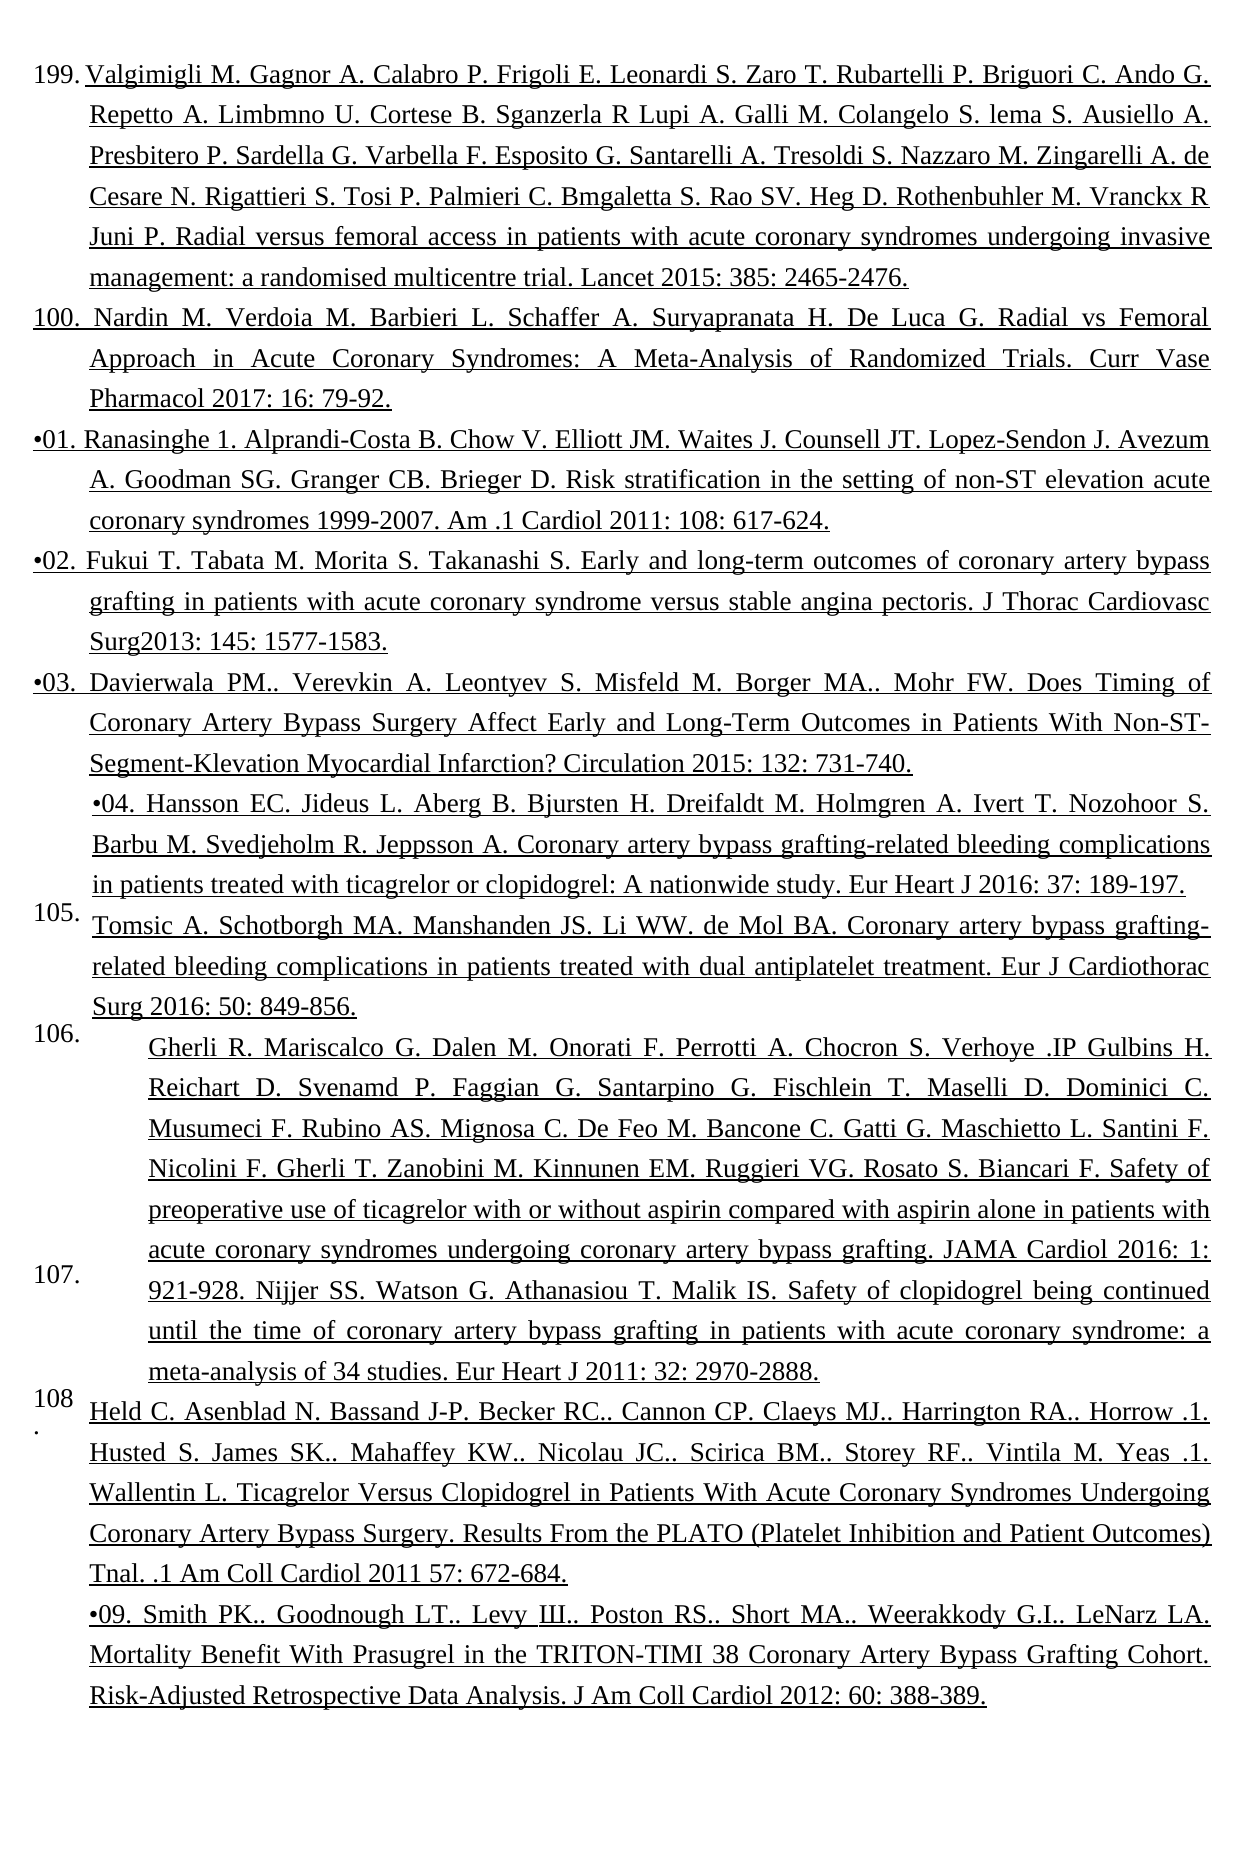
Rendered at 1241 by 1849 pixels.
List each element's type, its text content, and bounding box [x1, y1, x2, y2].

text Held C. Asenblad N. Bassand J-P. Becker RC.. Cannon CP. Claeys MJ.. Harrington RA.. Horrow .1. Husted S. James SK.. Mahaffey KW.. Nicolau JC.. Scirica BM.. Storey RF.. Vintila M. Yeas .1. Wallentin L. Ticagrelor Versus Clopidogrel in Patients With Acute Coronary Syndromes Undergoing Coronary Artery Bypass Surgery. Results From the PLATO (Platelet Inhibition and Patient Outcomes) Tnal. .1 Am Coll Cardiol 2011 57: 672-684. [89, 1546, 1211, 1591]
text 100. Nardin M. Verdoia M. Barbieri L. Schaffer A. Suryapranata H. De Luca G. Radial vs Femoral Approach in Acute Coronary Syndromes: A Meta-Analysis of Randomized Trials. Curr Vase Pharmacol 2017: 16: 79-92. [33, 294, 1211, 328]
text •09. Smith PK.. Goodnough LT.. Levy Ш.. Poston RS.. Short MA.. Weerakkody G.I.. LeNarz LA. Mortality Benefit With Prasugrel in the TRITON-TIMI 38 Coronary Artery Bypass Grafting Cohort. Risk-Adjusted Retrospective Data Analysis. J Am Coll Cardiol 2012: 60: 388-389. [33, 1591, 1211, 1712]
text •04. Hansson EC. Jideus L. Aberg B. Bjursten H. Dreifaldt M. Holmgren A. Ivert T. Nozohoor S. Barbu M. Svedjeholm R. Jeppsson A. Coronary artery bypass grafting-related bleeding complications in patients treated with ticagrelor or clopidogrel: A nationwide study. Eur Heart J 2016: 37: 189-197. [33, 780, 1211, 902]
text Held C. Asenblad N. Bassand J-P. Becker RC.. Cannon CP. Claeys MJ.. Harrington RA.. Horrow .1. Husted S. James SK.. Mahaffey KW.. Nicolau JC.. Scirica BM.. Storey RF.. Vintila M. Yeas .1. Wallentin L. Ticagrelor Versus Clopidogrel in Patients With Acute Coronary Syndromes Undergoing Coronary Artery Bypass Surgery. Results From the PLATO (Platelet Inhibition and Patient Outcomes) Tnal. .1 Am Coll Cardiol 2011 57: 672-684. [89, 1505, 1211, 1544]
text Tomsic A. Schotborgh MA. Manshanden JS. Li WW. de Mol BA. Coronary artery bypass grafting- related bleeding complications in patients treated with dual antiplatelet treatment. Eur J Cardiothorac Surg 2016: 50: 849-856. [33, 902, 1211, 1023]
text Held C. Asenblad N. Bassand J-P. Becker RC.. Cannon CP. Claeys MJ.. Harrington RA.. Horrow .1. Husted S. James SK.. Mahaffey KW.. Nicolau JC.. Scirica BM.. Storey RF.. Vintila M. Yeas .1. Wallentin L. Ticagrelor Versus Clopidogrel in Patients With Acute Coronary Syndromes Undergoing Coronary Artery Bypass Surgery. Results From the PLATO (Platelet Inhibition and Patient Outcomes) Tnal. .1 Am Coll Cardiol 2011 57: 672-684. [89, 1464, 1211, 1503]
text Gherli R. Mariscalco G. Dalen M. Onorati F. Perrotti A. Chocron S. Verhoye .IP Gulbins H. Reichart D. Svenamd P. Faggian G. Santarpino G. Fischlein T. Maselli D. Dominici C. Musumeci F. Rubino AS. Mignosa C. De Feo M. Bancone C. Gatti G. Maschietto L. Santini F. Nicolini F. Gherli T. Zanobini M. Kinnunen EM. Ruggieri VG. Rosato S. Biancari F. Safety of preoperative use of ticagrelor with or without aspirin compared with aspirin alone in patients with acute coronary syndromes undergoing coronary artery bypass grafting. JAMA Cardiol 2016: 1: 921-928. Nijjer SS. Watson G. Athanasiou T. Malik IS. Safety of clopidogrel being continued until the time of coronary artery bypass grafting in patients with acute coronary syndrome: a meta-analysis of 34 studies. Eur Heart J 2011: 32: 2970-2888. [89, 1023, 1211, 1388]
text •02. Fukui T. Tabata M. Morita S. Takanashi S. Early and long-term outcomes of coronary artery bypass grafting in patients with acute coronary syndrome versus stable angina pectoris. J Thorac Cardiovasc Surg2013: 145: 1577-1583. [33, 537, 1211, 572]
text 100. Nardin M. Verdoia M. Barbieri L. Schaffer A. Suryapranata H. De Luca G. Radial vs Femoral Approach in Acute Coronary Syndromes: A Meta-Analysis of Randomized Trials. Curr Vase Pharmacol 2017: 16: 79-92. [33, 330, 1211, 416]
text •03. Davierwala PM.. Verevkin A. Leontyev S. Misfeld M. Borger MA.. Mohr FW. Does Timing of Coronary Artery Bypass Surgery Affect Early and Long-Term Outcomes in Patients With Non-ST- Segment-Klevation Myocardial Infarction? Circulation 2015: 132: 731-740. [33, 659, 1211, 693]
text •01. Ranasinghe 1. Alprandi-Costa B. Chow V. Elliott JM. Waites J. Counsell JT. Lopez-Sendon J. Avezum A. Goodman SG. Granger CB. Brieger D. Risk stratification in the setting of non-ST elevation acute coronary syndromes 1999-2007. Am .1 Cardiol 2011: 108: 617-624. [33, 416, 1211, 450]
text •02. Fukui T. Tabata M. Morita S. Takanashi S. Early and long-term outcomes of coronary artery bypass grafting in patients with acute coronary syndrome versus stable angina pectoris. J Thorac Cardiovasc Surg2013: 145: 1577-1583. [33, 573, 1211, 659]
text •03. Davierwala PM.. Verevkin A. Leontyev S. Misfeld M. Borger MA.. Mohr FW. Does Timing of Coronary Artery Bypass Surgery Affect Early and Long-Term Outcomes in Patients With Non-ST- Segment-Klevation Myocardial Infarction? Circulation 2015: 132: 731-740. [33, 694, 1211, 780]
text •01. Ranasinghe 1. Alprandi-Costa B. Chow V. Elliott JM. Waites J. Counsell JT. Lopez-Sendon J. Avezum A. Goodman SG. Granger CB. Brieger D. Risk stratification in the setting of non-ST elevation acute coronary syndromes 1999-2007. Am .1 Cardiol 2011: 108: 617-624. [33, 451, 1211, 537]
text Held C. Asenblad N. Bassand J-P. Becker RC.. Cannon CP. Claeys MJ.. Harrington RA.. Horrow .1. Husted S. James SK.. Mahaffey KW.. Nicolau JC.. Scirica BM.. Storey RF.. Vintila M. Yeas .1. Wallentin L. Ticagrelor Versus Clopidogrel in Patients With Acute Coronary Syndromes Undergoing Coronary Artery Bypass Surgery. Results From the PLATO (Platelet Inhibition and Patient Outcomes) Tnal. .1 Am Coll Cardiol 2011 57: 672-684. [89, 1388, 1211, 1463]
list Valgimigli М. Gagnor A. Calabro P. Frigoli E. Leonardi S. Zaro T. Rubartelli P. Briguori C. Ando G. Repetto A. Limbmno U. Cortese B. Sganzerla R Lupi A. Galli M. Colangelo S. lema S. Ausiello A. Presbitero P. Sardella G. Varbella F. Esposito G. Santarelli A. Tresoldi S. Nazzaro M. Zingarelli A. de Cesare N. Rigattieri S. Tosi P. Palmieri C. Bmgaletta S. Rao SV. Heg D. Rothenbuhler M. Vranckx R Juni P. Radial versus femoral access in patients with acute coronary syndromes undergoing invasive management: a randomised multicentre trial. Lancet 2015: 385: 2465-2476. [33, 51, 1211, 294]
